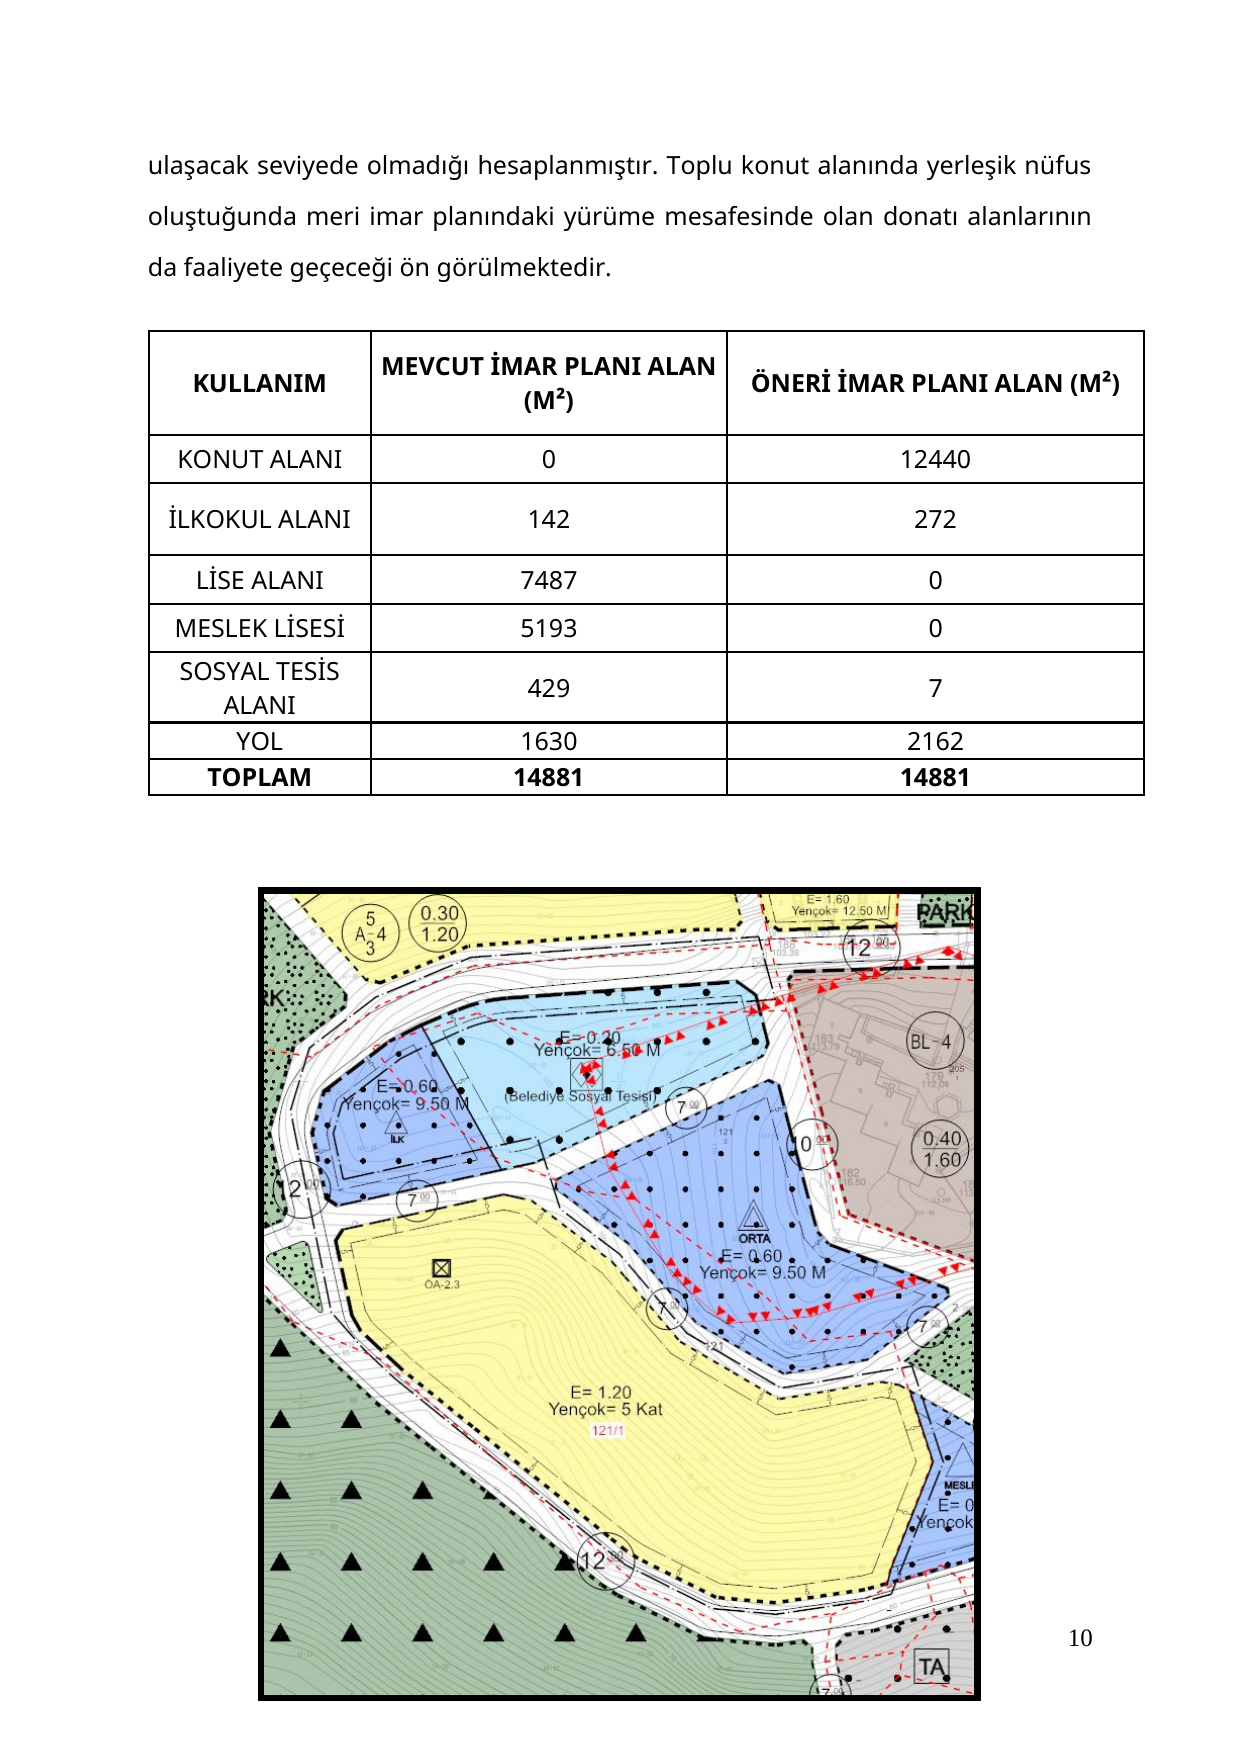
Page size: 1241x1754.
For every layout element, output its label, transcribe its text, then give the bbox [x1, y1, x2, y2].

table_cell 142 [372, 484, 726, 554]
table_cell 7 [728, 653, 1143, 721]
table_cell 429 [372, 653, 726, 721]
table_header MEVCUT İMAR PLANI ALAN (M²) [372, 332, 726, 434]
picture [264, 894, 974, 1695]
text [148, 148, 1093, 284]
table_cell 2162 [728, 724, 1143, 757]
table_cell 0 [728, 605, 1143, 651]
table_cell KONUT ALANI [150, 436, 370, 482]
table_cell 0 [372, 436, 726, 482]
table_cell 7487 [372, 556, 726, 603]
table_cell 5193 [372, 605, 726, 651]
table_header ÖNERİ İMAR PLANI ALAN (M²) [728, 332, 1143, 434]
table_cell 14881 [728, 760, 1143, 794]
table_cell 1630 [372, 724, 726, 757]
table_cell SOSYAL TESİS ALANI [150, 653, 370, 721]
table_cell 0 [728, 556, 1143, 603]
table_cell TOPLAM [150, 760, 370, 794]
table_cell 12440 [728, 436, 1143, 482]
table_cell MESLEK LİSESİ [150, 605, 370, 651]
table_cell YOL [150, 724, 370, 757]
table_cell 14881 [372, 760, 726, 794]
table_header KULLANIM [150, 332, 370, 434]
table_cell LİSE ALANI [150, 556, 370, 603]
table_cell 272 [728, 484, 1143, 554]
table_cell İLKOKUL ALANI [150, 484, 370, 554]
